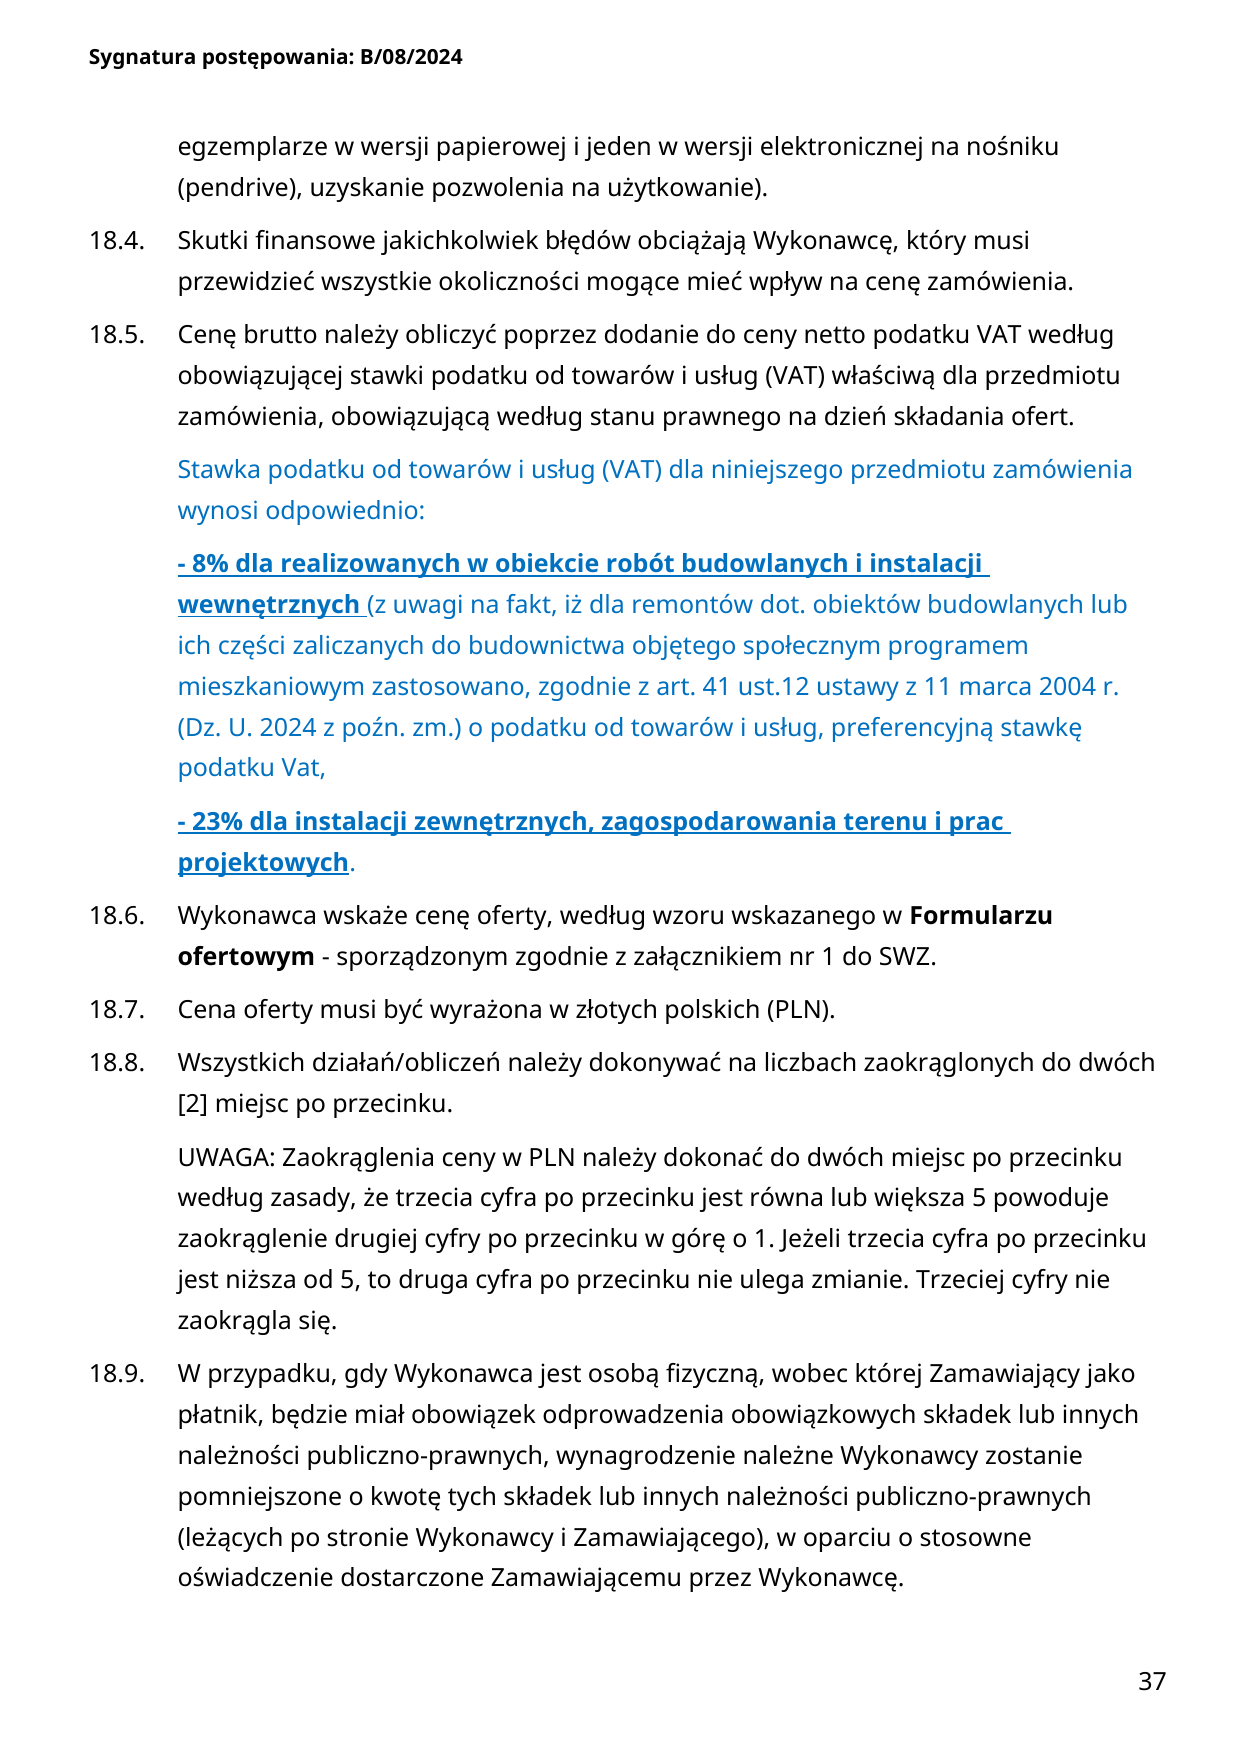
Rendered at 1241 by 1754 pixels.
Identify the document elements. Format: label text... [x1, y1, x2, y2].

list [89, 128, 1167, 203]
text - 23% dla instalacji zewnętrznych, zagospodarowania terenu i prac projektowych. [177, 803, 1167, 878]
list Cena oferty musi być wyrażona w złotych polskich (PLN). [89, 992, 1167, 1026]
text UWAGA: Zaokrąglenia ceny w PLN należy dokonać do dwóch miejsc po przecinku według zasady, że trzecia cyfra po przecinku jest równa lub większa 5 powoduje zaokrąglenie drugiej cyfry po przecinku w górę o 1. Jeżeli trzecia cyfra po przecinku jest niższa od 5, to druga cyfra po przecinku nie ulega zmianie. Trzeciej cyfry nie zaokrągla się. [177, 1139, 1167, 1337]
text 18.8. Wszystkich działań/obliczeń należy dokonywać na liczbach zaokrąglonych do dwóch [2] miejsc po przecinku. [89, 1045, 1167, 1120]
list Cenę brutto należy obliczyć poprzez dodanie do ceny netto podatku VAT według obowiązującej stawki podatku od towarów i usług (VAT) właściwą dla przedmiotu zamówienia, obowiązującą według stanu prawnego na dzień składania ofert. [89, 317, 1167, 432]
text 18.6. Wykonawca wskaże cenę oferty, według wzoru wskazanego w Formularzu ofertowym - sporządzonym zgodnie z załącznikiem nr 1 do SWZ. [89, 898, 1167, 972]
text 18.9. W przypadku, gdy Wykonawca jest osobą fizyczną, wobec której Zamawiający jako płatnik, będzie miał obowiązek odprowadzenia obowiązkowych składek lub innych należności publiczno-prawnych, wynagrodzenie należne Wykonawcy zostanie pomniejszone o kwotę tych składek lub innych należności publiczno-prawnych (leżących po stronie Wykonawcy i Zamawiającego), w oparciu o stosowne oświadczenie dostarczone Zamawiającemu przez Wykonawcę. [89, 1356, 1167, 1594]
list Skutki finansowe jakichkolwiek błędów obciążają Wykonawcę, który musi przewidzieć wszystkie okoliczności mogące mieć wpływ na cenę zamówienia. [89, 223, 1167, 297]
text Stawka podatku od towarów i usług (VAT) dla niniejszego przedmiotu zamówienia wynosi odpowiednio: [177, 452, 1167, 527]
text - 8% dla realizowanych w obiekcie robót budowlanych i instalacji wewnętrznych (z uwagi na fakt, iż dla remontów dot. obiektów budowlanych lub ich części zaliczanych do budownictwa objętego społecznym programem mieszkaniowym zastosowano, zgodnie z art. 41 ust.12 ustawy z 11 marca 2004 r. (Dz. U. 2024 z poźn. zm.) o podatku od towarów i usług, preferencyjną stawkę podatku Vat, [177, 546, 1167, 784]
